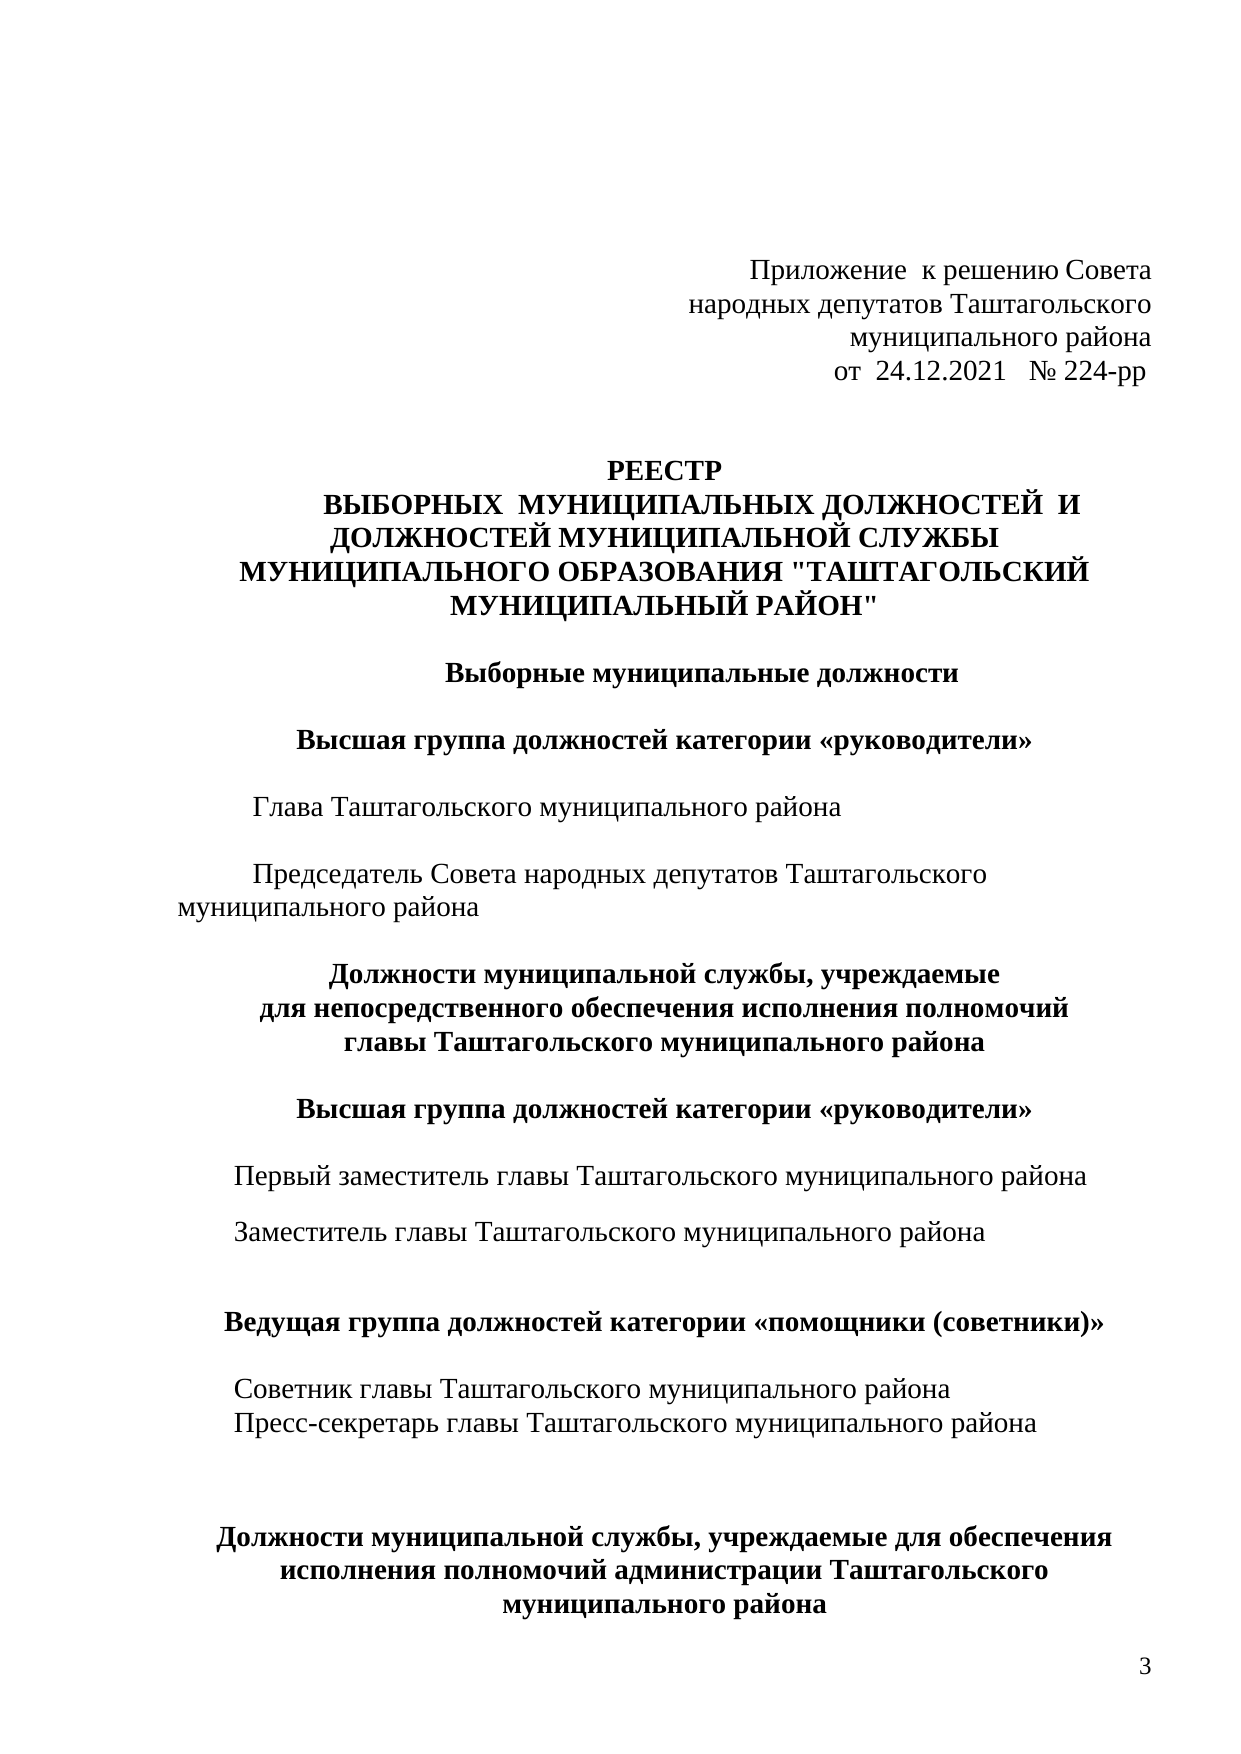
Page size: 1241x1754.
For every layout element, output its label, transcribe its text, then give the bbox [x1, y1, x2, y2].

title главы Таштагольского муниципального района [177, 1024, 1152, 1057]
title исполнения полномочий администрации Таштагольского муниципального района [177, 1552, 1152, 1619]
title РЕЕСТР [177, 453, 1152, 487]
text Глава Таштагольского муниципального района [177, 789, 1152, 822]
text Заместитель главы Таштагольского муниципального района [177, 1214, 1152, 1248]
title для непосредственного обеспечения исполнения полномочий [177, 990, 1152, 1024]
text Ведущая группа должностей категории «помощники (советники)» [177, 1304, 1152, 1338]
text ВЫБОРНЫХ МУНИЦИПАЛЬНЫХ ДОЛЖНОСТЕЙ И ДОЛЖНОСТЕЙ МУНИЦИПАЛЬНОЙ СЛУЖБЫ МУНИЦИПАЛЬНОГО ОБРАЗОВАНИЯ "ТАШТАГОЛЬСКИЙ МУНИЦИПАЛЬНЫЙ РАЙОН" [177, 487, 1152, 621]
title Высшая группа должностей категории «руководители» [177, 1091, 1152, 1124]
text от 24.12.2021 № 224-рр [177, 353, 1152, 386]
text Советник главы Таштагольского муниципального района [177, 1371, 1152, 1405]
text Председатель Совета народных депутатов Таштагольского муниципального района [177, 856, 1152, 923]
text народных депутатов Таштагольского [177, 286, 1152, 319]
text Первый заместитель главы Таштагольского муниципального района [177, 1158, 1152, 1191]
text Пресс-секретарь главы Таштагольского муниципального района [177, 1405, 1152, 1438]
text Выборные муниципальные должности [177, 655, 1152, 688]
title Должности муниципальной службы, учреждаемые [177, 957, 1152, 990]
title Высшая группа должностей категории «руководители» [177, 722, 1152, 755]
title Должности муниципальной службы, учреждаемые для обеспечения [177, 1519, 1152, 1552]
text Приложение к решению Совета [177, 252, 1152, 286]
text муниципального района [177, 319, 1152, 353]
